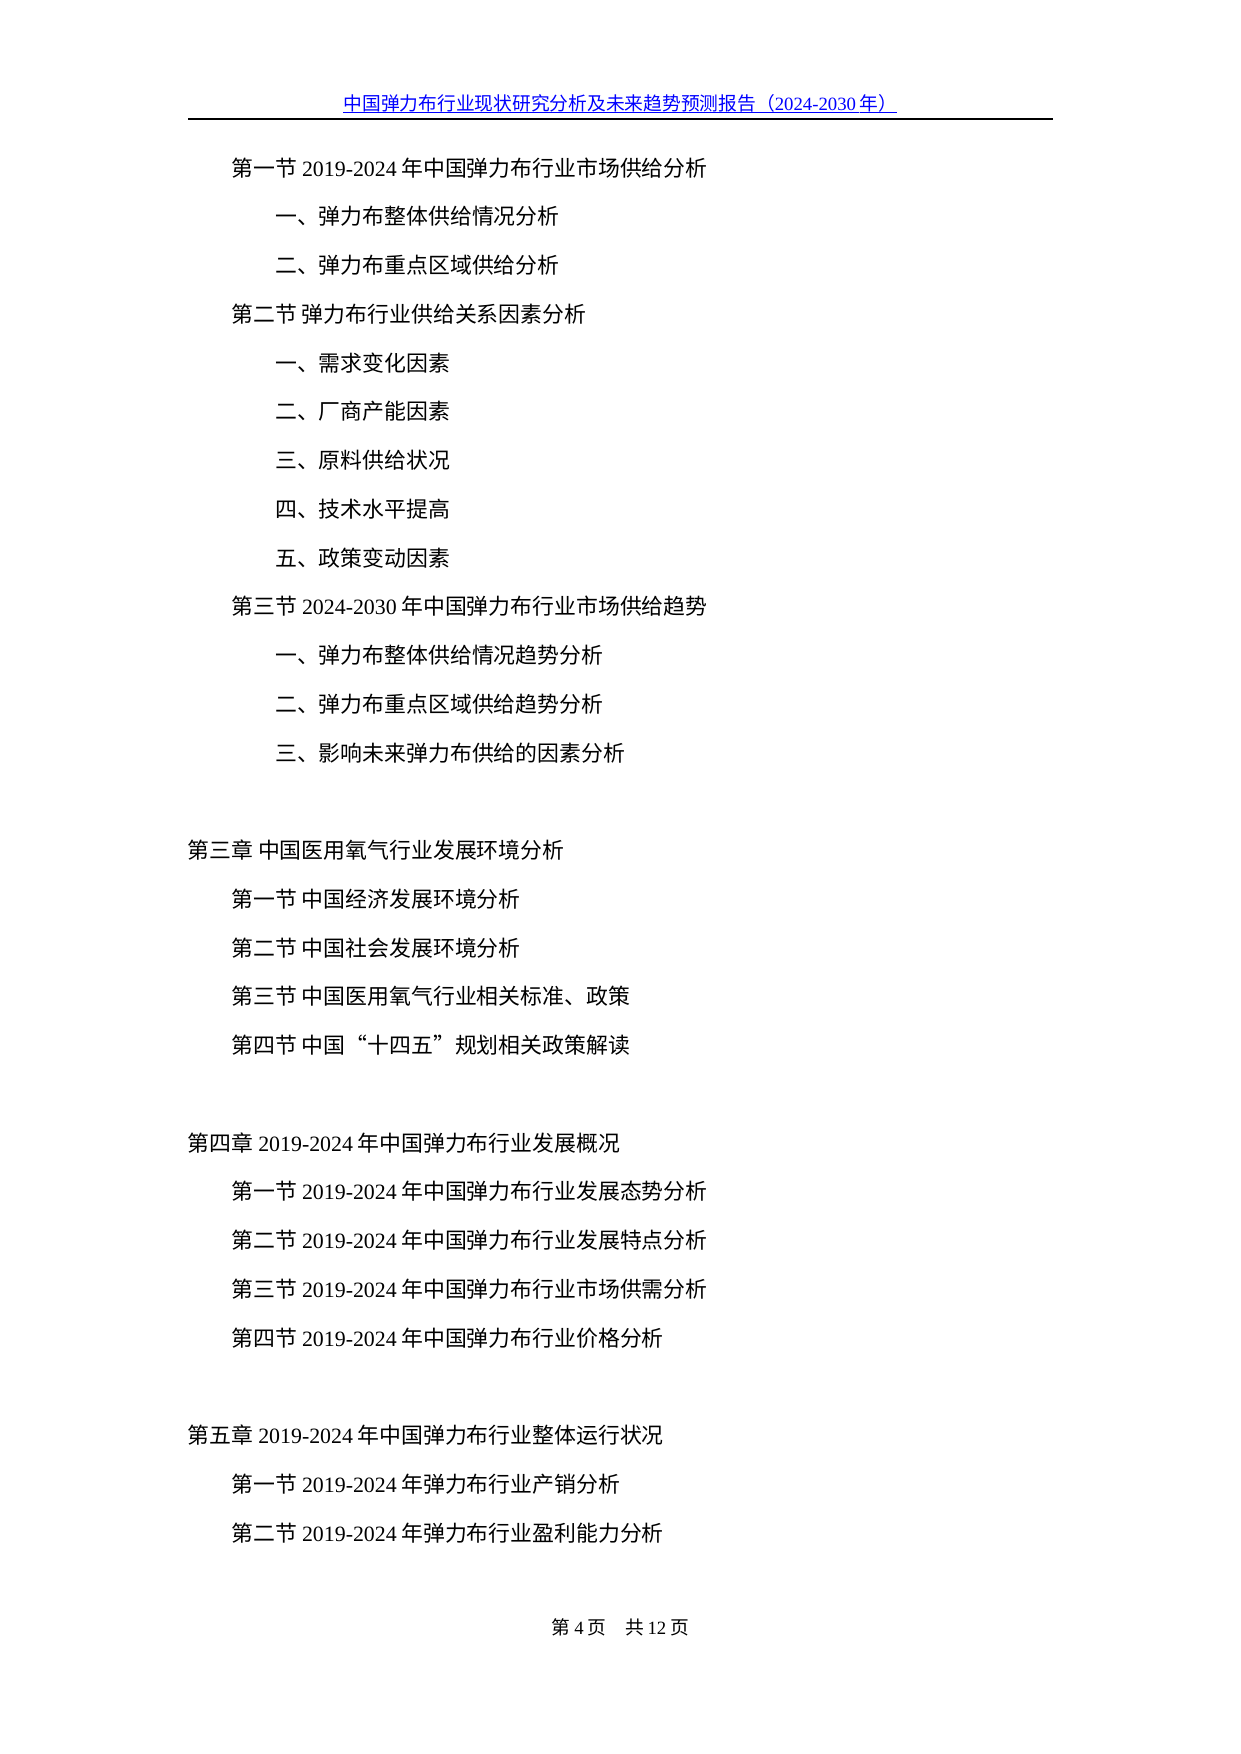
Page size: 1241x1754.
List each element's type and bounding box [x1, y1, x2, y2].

text [187, 150, 1053, 1548]
